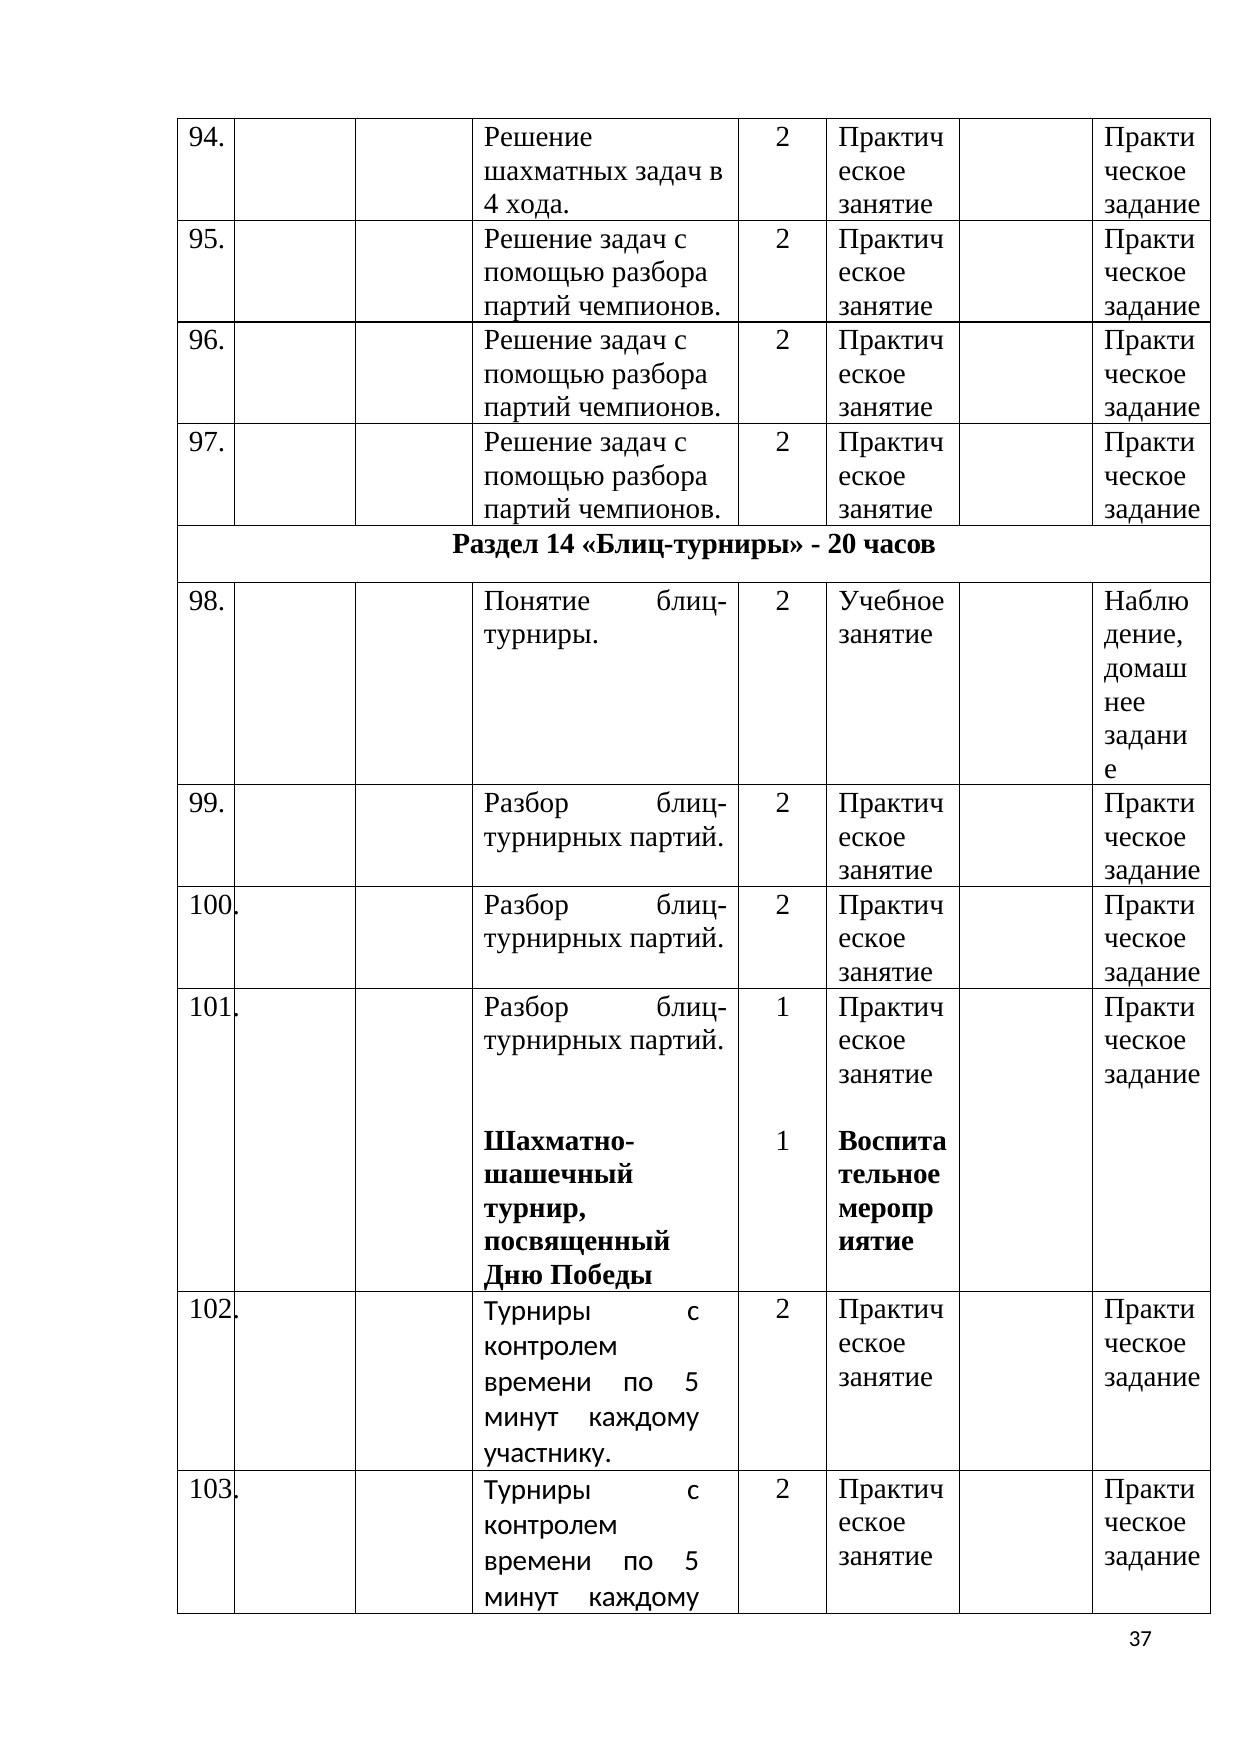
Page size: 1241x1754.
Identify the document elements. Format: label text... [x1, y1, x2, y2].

table_cell Практическое занятие [827, 424, 959, 525]
table_cell [356, 785, 472, 886]
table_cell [570, 119, 738, 220]
table_cell Разбор блиц-турнирных партий. [473, 785, 738, 886]
table_cell [178, 1292, 234, 1470]
table_cell [235, 1292, 355, 1470]
table_cell 2 [739, 119, 826, 220]
table_cell [356, 119, 472, 220]
table_cell Практическое задание [1093, 221, 1210, 321]
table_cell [827, 119, 959, 220]
table_cell [178, 785, 234, 886]
table_cell Практическое задание [1093, 323, 1210, 423]
table_cell [235, 323, 355, 423]
table_cell Практическое задание [1093, 1292, 1210, 1470]
table_cell Понятие блиц-турниры. [473, 583, 738, 784]
table_cell [178, 323, 234, 423]
table_cell Практическое занятие [827, 323, 959, 423]
table_cell Практическое задание [1093, 887, 1210, 988]
table_cell Решение задач с помощью разбора партий чемпионов. [687, 424, 738, 525]
table_cell [235, 424, 355, 525]
table_cell 1 1 [739, 989, 826, 1291]
table_cell [235, 1471, 355, 1613]
table_cell 2 [739, 323, 826, 423]
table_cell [1093, 1471, 1210, 1613]
table_cell Турниры с контролем времени по 5 минут каждому участнику. [618, 1471, 738, 1613]
table_cell 2 [739, 583, 826, 784]
table_cell 2 [739, 1471, 826, 1613]
table_cell Практическое задание [1093, 989, 1210, 1291]
table_cell 2 [739, 785, 826, 886]
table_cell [827, 1471, 959, 1613]
table_cell [960, 887, 1092, 988]
table_cell Практическое занятие [827, 887, 959, 988]
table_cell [1093, 119, 1210, 220]
table_cell [356, 1471, 472, 1613]
table_cell [178, 424, 234, 525]
table_cell [960, 119, 1092, 220]
table_cell [356, 583, 472, 784]
table_cell [356, 424, 472, 525]
table_cell [178, 1471, 234, 1613]
table_cell Практическое занятие [827, 221, 959, 321]
table_cell [235, 583, 355, 784]
table_cell Решение задач с помощью разбора партий чемпионов. [687, 221, 738, 321]
table_cell [235, 221, 355, 321]
table_cell 2 [739, 424, 826, 525]
table_cell [178, 989, 234, 1291]
table_cell Решение задач с помощью разбора партий чемпионов. [473, 323, 738, 423]
table_cell Практическое занятие [827, 1292, 959, 1470]
table_cell [178, 221, 234, 321]
table_cell 2 [739, 221, 826, 321]
table_cell [960, 221, 1092, 321]
table_cell [235, 989, 355, 1291]
table_cell Наблюдение, домашнее задание [1093, 583, 1210, 784]
table_cell [178, 119, 234, 220]
table_cell [960, 1471, 1092, 1613]
table_cell Турниры с контролем времени по 5 минут каждому участнику. [473, 1292, 738, 1470]
table_cell Практическое задание [1093, 424, 1210, 525]
table_cell [960, 323, 1092, 423]
table_cell [960, 583, 1092, 784]
table_cell [356, 1292, 472, 1470]
table_cell Разбор блиц-турнирных партий. [473, 887, 738, 988]
table_cell [178, 583, 234, 784]
table_cell [356, 989, 472, 1291]
table_cell Практическое занятие Воспитательное мероприятие [827, 989, 959, 1291]
table_cell Практическое занятие [827, 785, 959, 886]
table_cell Разбор блиц-турнирных партий. Шахматно-шашечный турнир, посвященный Дню Победы [473, 989, 738, 1291]
table_cell [356, 887, 472, 988]
table_cell [235, 887, 355, 988]
table_cell [960, 785, 1092, 886]
table_cell [960, 424, 1092, 525]
table_cell [960, 1292, 1092, 1470]
table_cell Учебное занятие [827, 583, 959, 784]
table_cell [356, 323, 472, 423]
table_cell 2 [739, 887, 826, 988]
table_cell 2 [739, 1292, 826, 1470]
table_cell [960, 989, 1092, 1291]
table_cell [473, 119, 484, 220]
table_cell Практическое задание [1093, 785, 1210, 886]
table_cell Раздел 14 «Блиц-турниры» - 20 часов [178, 526, 1210, 582]
table_cell [178, 887, 234, 988]
table_cell [356, 221, 472, 321]
table_cell [235, 119, 355, 220]
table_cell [473, 1471, 484, 1613]
table_cell [235, 785, 355, 886]
